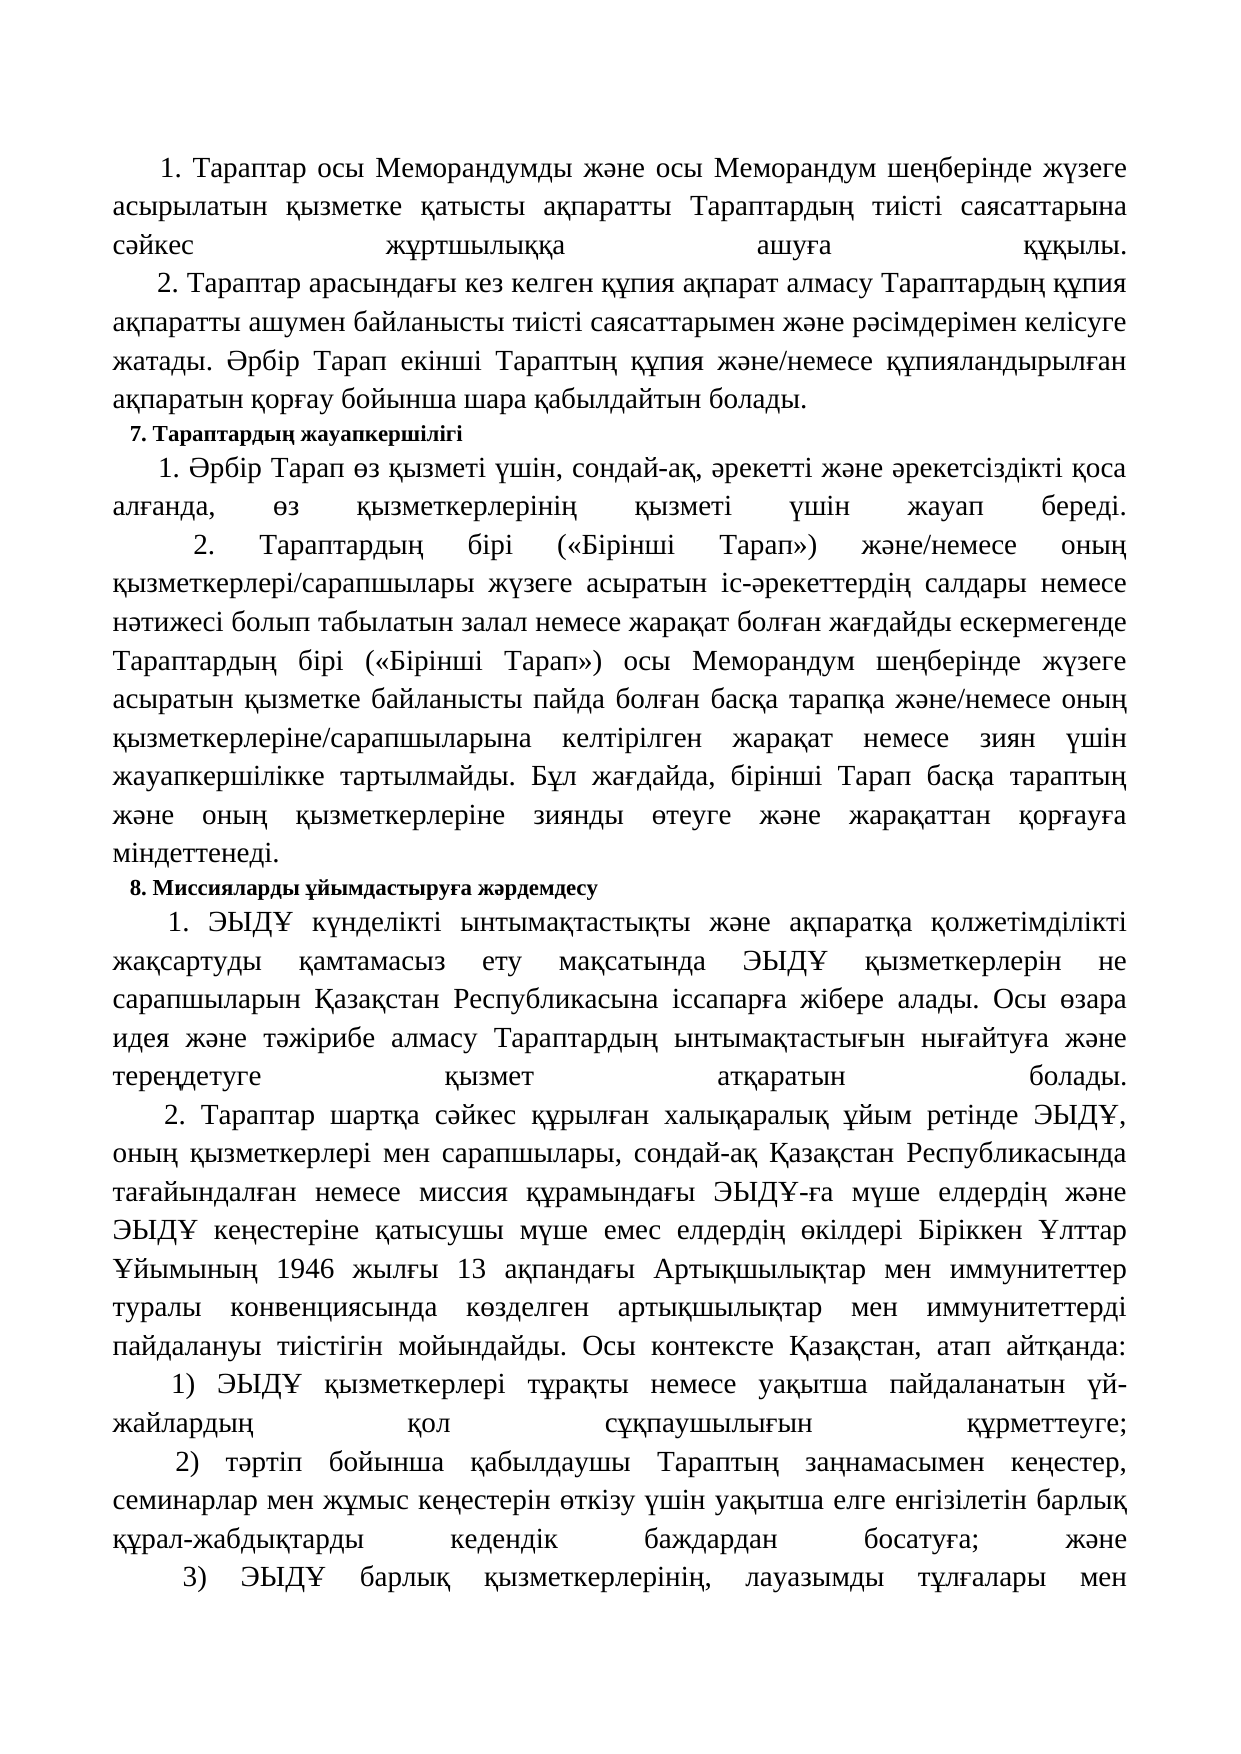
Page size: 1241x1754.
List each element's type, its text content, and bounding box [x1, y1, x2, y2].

text 8. Миссияларды ұйымдастыруға жәрдемдесу [112, 874, 1128, 900]
text 1. Әрбір Тарап өз қызметі үшін, сондай-ақ, әрекетті және әрекетсіздікті қоса алғанда, өз қызметкерлерінің қызметі үшін жауап береді. 2. Тараптардың бірі («Бірінші Тарап») және/немесе оның қызметкерлері/сарапшылары жүзеге асыратын іс-әрекеттердің салдары немесе нәтижесі болып табылатын залал немесе жарақат болған жағдайды ескермегенде Тараптардың бірі («Бірінші Тарап») осы Меморандум шеңберінде жүзеге асыратын қызметке байланысты пайда болған басқа тарапқа және/немесе оның қызметкерлеріне/сарапшыларына келтірілген жарақат немесе зиян үшін жауапкершілікке тартылмайды. Бұл жағдайда, бірінші Тарап басқа тараптың және оның қызметкерлеріне зиянды өтеуге және жарақаттан қорғауға міндеттенеді. [112, 450, 1128, 869]
text 1. Тараптар осы Меморандумды және осы Меморандум шеңберінде жүзеге асырылатын қызметке қатысты ақпаратты Тараптардың тиісті саясаттарына сәйкес жұртшылыққа ашуға құқылы. 2. Тараптар арасындағы кез келген құпия ақпарат алмасу Тараптардың құпия ақпаратты ашумен байланысты тиісті саясаттарымен және рәсімдерімен келісуге жатады. Әрбір Тарап екінші Тараптың құпия және/немесе құпияландырылған ақпаратын қорғау бойынша шара қабылдайтын болады. [112, 150, 1128, 415]
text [112, 904, 1128, 1593]
text 7. Тараптардың жауапкершілігі [112, 420, 1128, 446]
